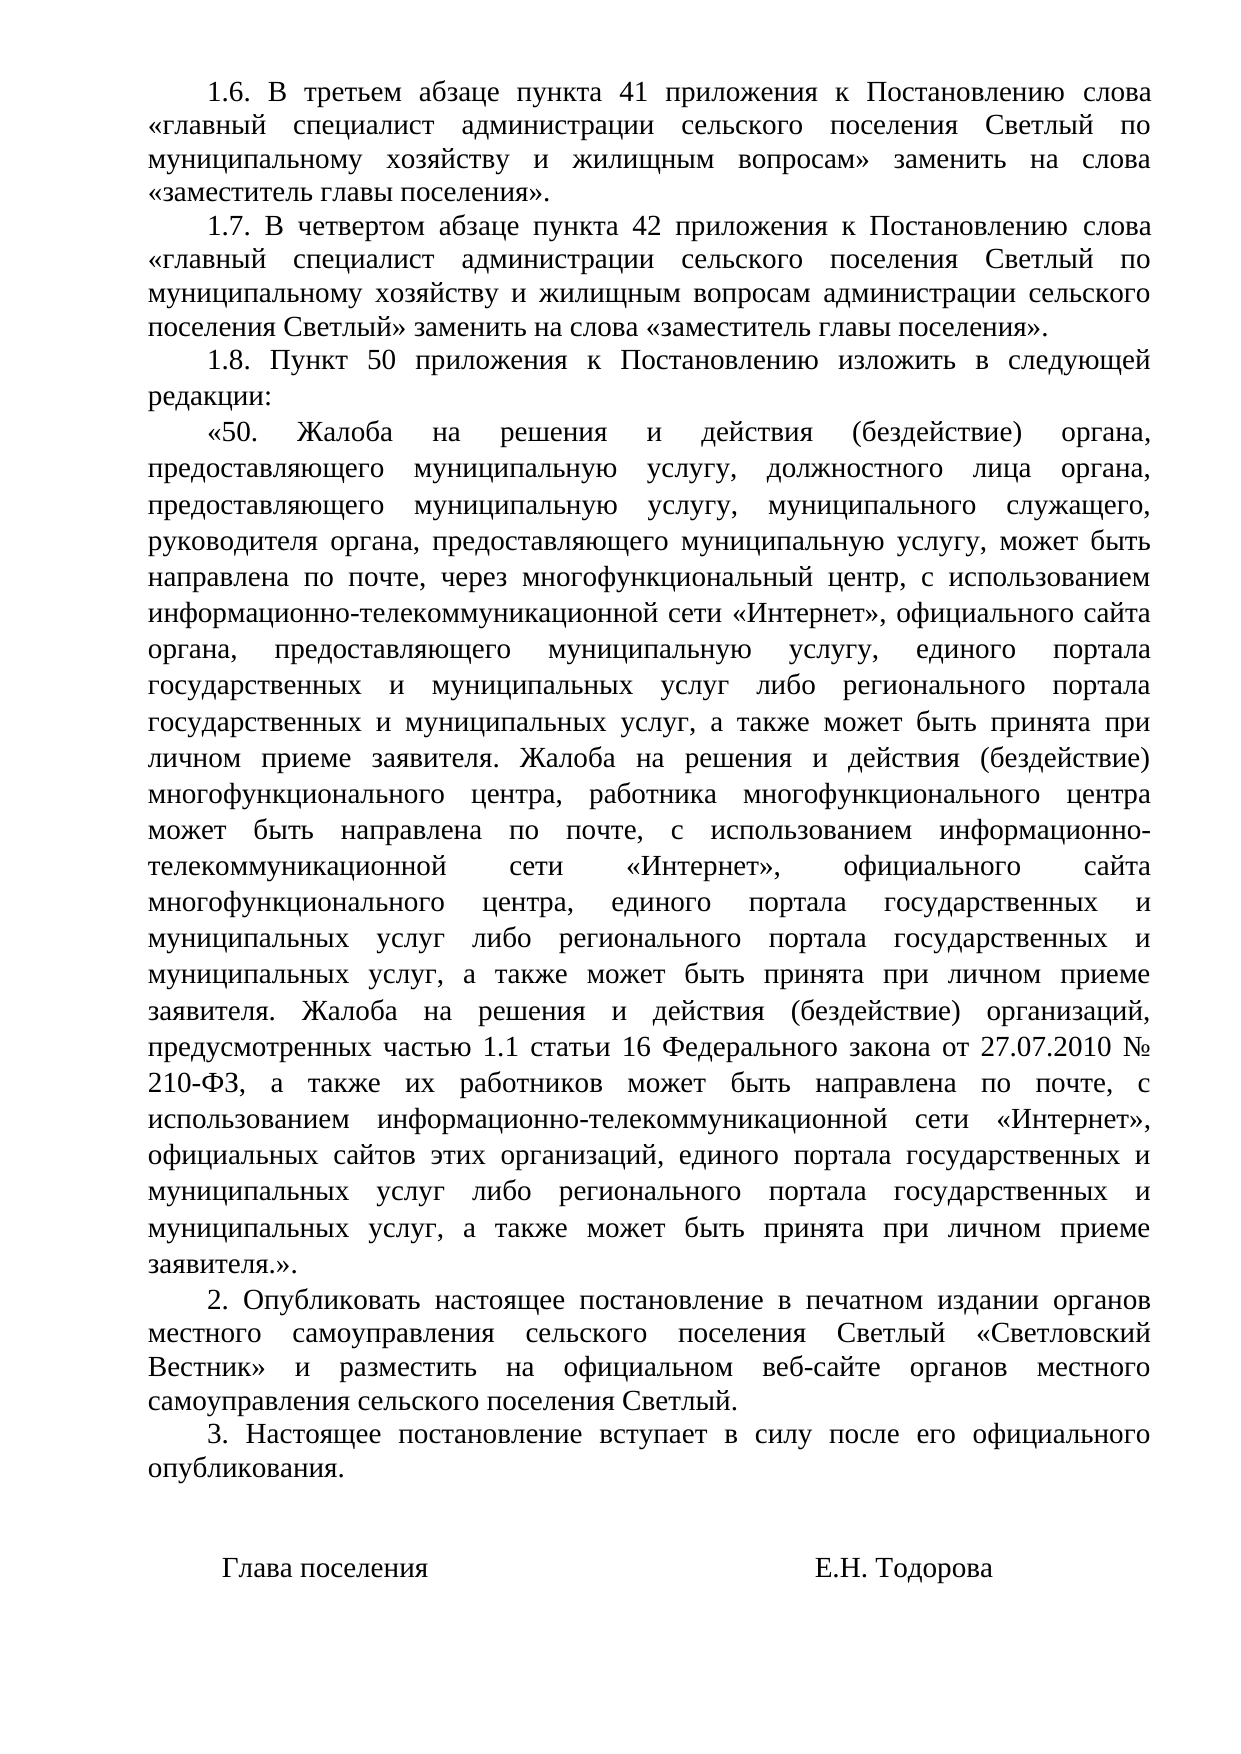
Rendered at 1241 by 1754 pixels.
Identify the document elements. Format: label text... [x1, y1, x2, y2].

text 1.7. В четвертом абзаце пункта 42 приложения к Постановлению слова «главный специалист администрации сельского поселения Светлый по муниципальному хозяйству и жилищным вопросам администрации сельского поселения Светлый» заменить на слова «заместитель главы поселения». [148, 208, 1152, 342]
text 3. Настоящее постановление вступает в силу после его официального опубликования. [148, 1416, 1152, 1483]
text Глава поселения Е.Н. Тодорова [148, 1550, 1152, 1584]
text 1.6. В третьем абзаце пункта 41 приложения к Постановлению слова «главный специалист администрации сельского поселения Светлый по муниципальному хозяйству и жилищным вопросам» заменить на слова «заместитель главы поселения». [148, 74, 1152, 208]
text 2. Опубликовать настоящее постановление в печатном издании органов местного самоуправления сельского поселения Светлый «Светловский Вестник» и разместить на официальном веб-сайте органов местного самоуправления сельского поселения Светлый. [148, 1282, 1152, 1416]
text 1.8. Пункт 50 приложения к Постановлению изложить в следующей редакции: [148, 342, 1152, 412]
text «50. Жалоба на решения и действия (бездействие) органа, предоставляющего муниципальную услугу, должностного лица органа, предоставляющего муниципальную услугу, муниципального служащего, руководителя органа, предоставляющего муниципальную услугу, может быть направлена по почте, через многофункциональный центр, с использованием информационно-телекоммуникационной сети «Интернет», официального сайта органа, предоставляющего муниципальную услугу, единого портала государственных и муниципальных услуг либо регионального портала государственных и муниципальных услуг, а также может быть принята при личном приеме заявителя. Жалоба на решения и действия (бездействие) многофункционального центра, работника многофункционального центра может быть направлена по почте, с использованием информационно-телекоммуникационной сети «Интернет», официального сайта многофункционального центра, единого портала государственных и муниципальных услуг либо регионального портала государственных и муниципальных услуг, а также может быть принята при личном приеме заявителя. Жалоба на решения и действия (бездействие) организаций, предусмотренных частью 1.1 статьи 16 Федерального закона от 27.07.2010 № 210-ФЗ, а также их работников может быть направлена по почте, с использованием информационно-телекоммуникационной сети «Интернет», официальных сайтов этих организаций, единого портала государственных и муниципальных услуг либо регионального портала государственных и муниципальных услуг, а также может быть принята при личном приеме заявителя.». [148, 414, 1152, 1279]
